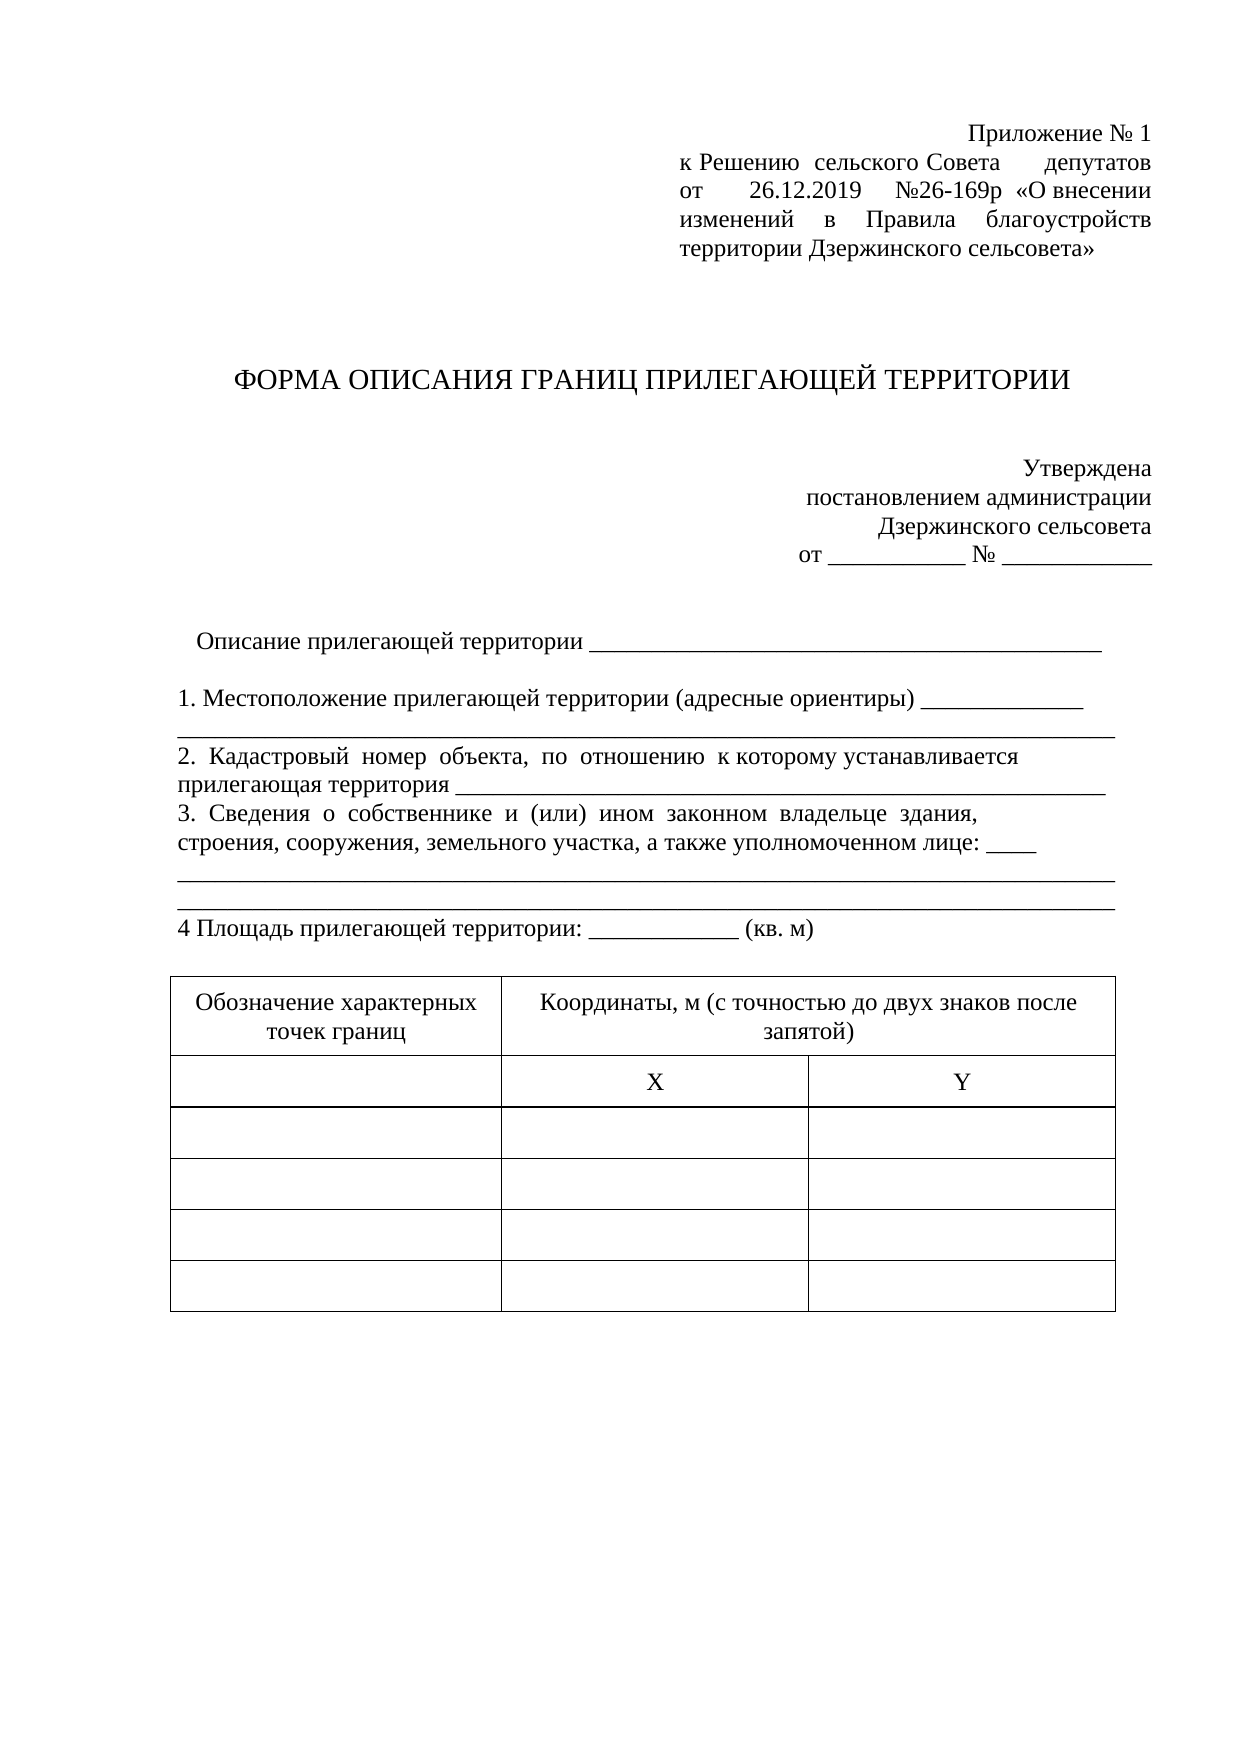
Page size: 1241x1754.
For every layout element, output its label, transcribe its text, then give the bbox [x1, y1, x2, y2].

text 4 Площадь прилегающей территории: ____________ (кв. м) [177, 913, 1152, 942]
table_cell [171, 1159, 501, 1208]
table_cell [502, 1210, 808, 1259]
table_cell [809, 1261, 1115, 1311]
text 2. Кадастровый номер объекта, по отношению к которому устанавливается [177, 741, 1152, 769]
table_cell [809, 1159, 1115, 1208]
table_cell [171, 1261, 501, 1311]
text к Решению сельского Совета депутатов от 26.12.2019 №26-169р «О внесении изменений в Правила благоустройств территории Дзержинского сельсовета» [679, 147, 1152, 262]
text ___________________________________________________________________________ [177, 856, 1152, 884]
text Описание прилегающей территории _________________________________________ [177, 626, 1152, 654]
text Приложение № 1 [679, 118, 1152, 147]
text прилегающая территория ____________________________________________________ [177, 769, 1152, 798]
text 3. Сведения о собственнике и (или) ином законном владельце здания, [177, 798, 1152, 827]
table_cell [502, 1159, 808, 1208]
table_cell [171, 1210, 501, 1259]
text ___________________________________________________________________________ [177, 712, 1152, 741]
table_cell [502, 1108, 808, 1157]
text ФОРМА ОПИСАНИЯ ГРАНИЦ ПРИЛЕГАЮЩЕЙ ТЕРРИТОРИИ [177, 362, 1152, 396]
table_cell [171, 1056, 501, 1106]
table_cell [502, 1261, 808, 1311]
table_cell [809, 1210, 1115, 1259]
table_header Обозначение характерных точек границ [171, 977, 501, 1055]
table_cell [171, 1108, 501, 1157]
table_cell Х [502, 1056, 808, 1106]
text от ___________ № ____________ [428, 539, 1152, 568]
text строения, сооружения, земельного участка, а также уполномоченном лице: ____ [177, 827, 1152, 856]
table_cell [809, 1108, 1115, 1157]
text постановлением администрации Дзержинского сельсовета [428, 482, 1152, 539]
text Утверждена [428, 453, 1152, 482]
text ___________________________________________________________________________ [177, 884, 1152, 913]
table_cell Y [809, 1056, 1115, 1106]
table_header Координаты, м (с точностью до двух знаков после запятой) [502, 977, 1115, 1055]
text 1. Местоположение прилегающей территории (адресные ориентиры) _____________ [177, 683, 1152, 712]
